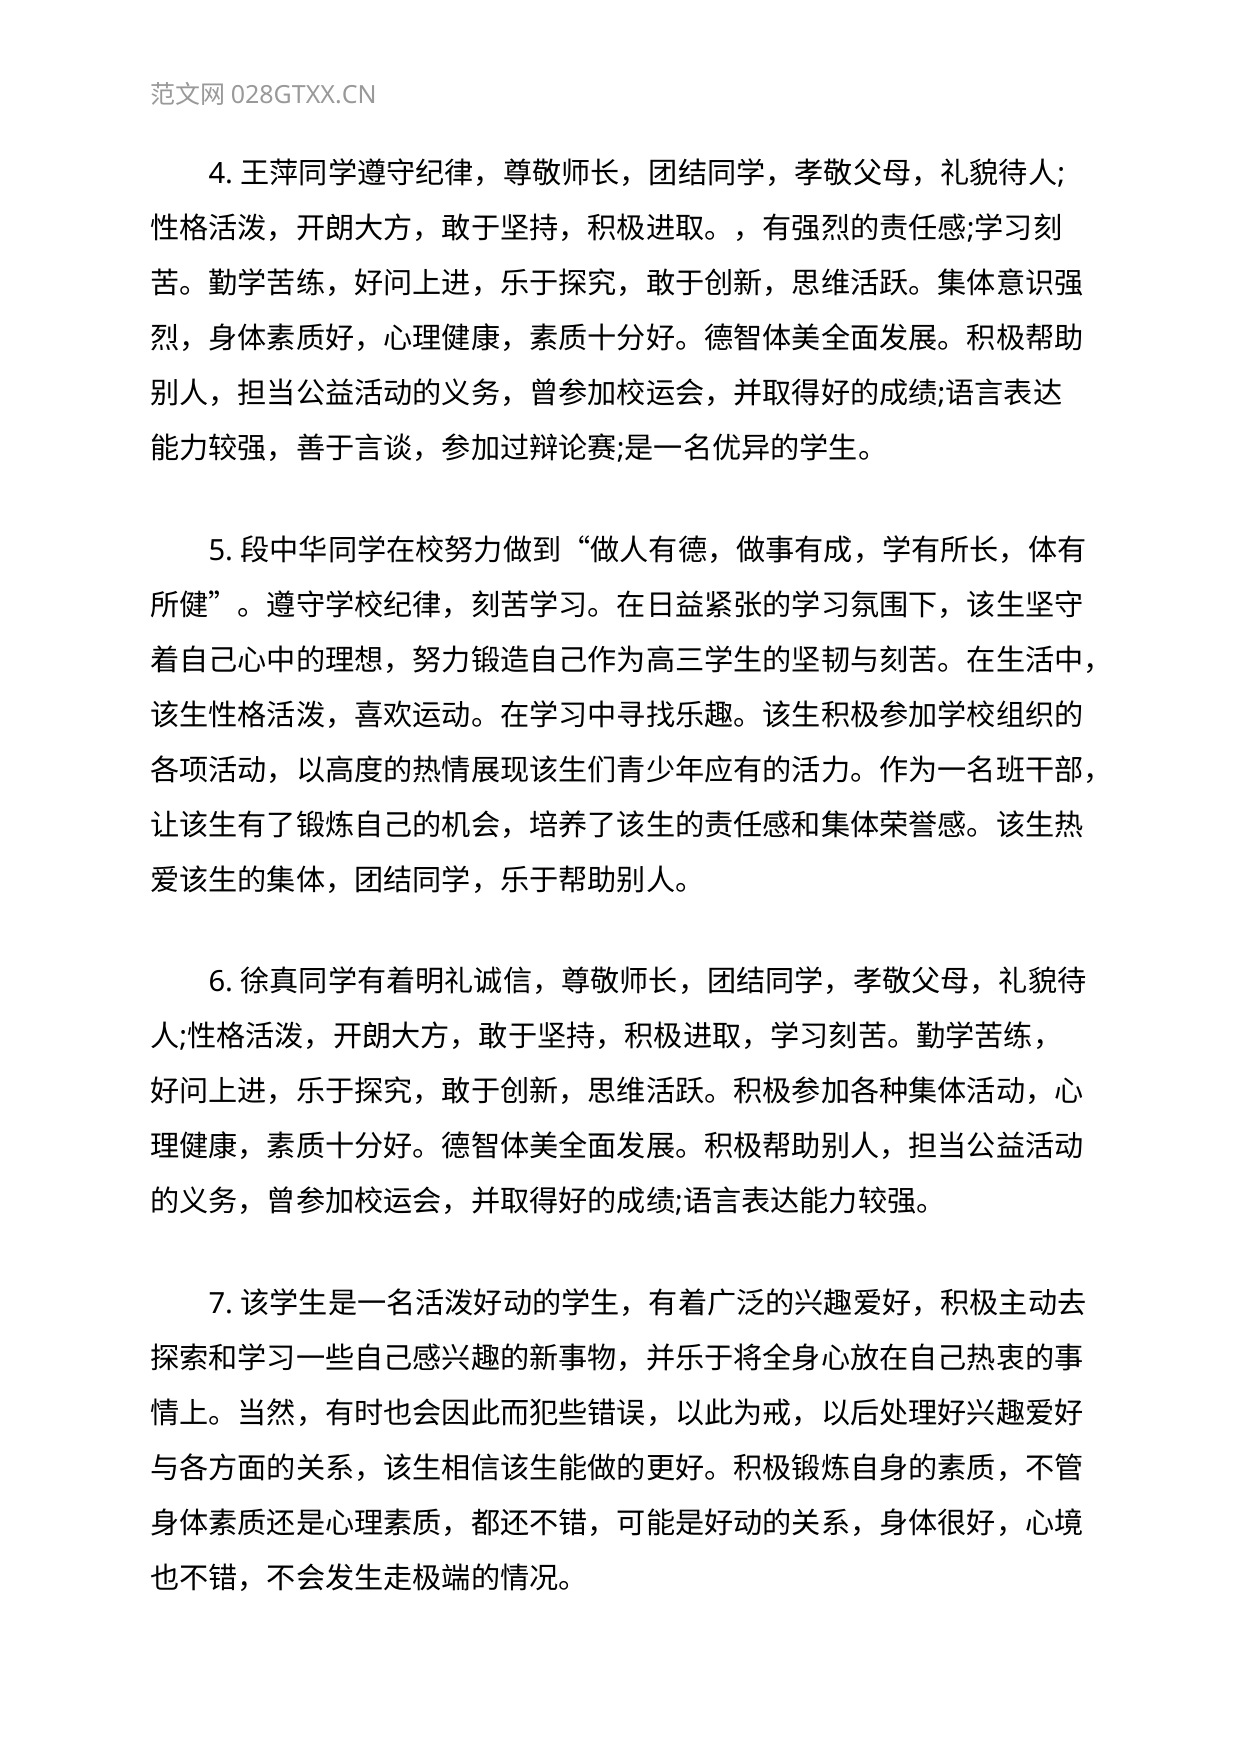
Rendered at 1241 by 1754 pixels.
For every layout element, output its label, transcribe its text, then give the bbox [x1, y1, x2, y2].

text 6. 徐真同学有着明礼诚信，尊敬师长，团结同学，孝敬父母，礼貌待人;性格活泼，开朗大方，敢于坚持，积极进取，学习刻苦。勤学苦练，好问上进，乐于探究，敢于创新，思维活跃。积极参加各种集体活动，心理健康，素质十分好。德智体美全面发展。积极帮助别人，担当公益活动的义务，曾参加校运会，并取得好的成绩;语言表达能力较强。 [150, 958, 1090, 1220]
text 4. 王萍同学遵守纪律，尊敬师长，团结同学，孝敬父母，礼貌待人;性格活泼，开朗大方，敢于坚持，积极进取。，有强烈的责任感;学习刻苦。勤学苦练，好问上进，乐于探究，敢于创新，思维活跃。集体意识强烈，身体素质好，心理健康，素质十分好。德智体美全面发展。积极帮助别人，担当公益活动的义务，曾参加校运会，并取得好的成绩;语言表达能力较强，善于言谈，参加过辩论赛;是一名优异的学生。 [150, 150, 1090, 467]
text 5. 段中华同学在校努力做到“做人有德，做事有成，学有所长，体有所健”。遵守学校纪律，刻苦学习。在日益紧张的学习氛围下，该生坚守着自己心中的理想，努力锻造自己作为高三学生的坚韧与刻苦。在生活中，该生性格活泼，喜欢运动。在学习中寻找乐趣。该生积极参加学校组织的各项活动，以高度的热情展现该生们青少年应有的活力。作为一名班干部，让该生有了锻炼自己的机会，培养了该生的责任感和集体荣誉感。该生热爱该生的集体，团结同学，乐于帮助别人。 [150, 527, 1090, 898]
text 7. 该学生是一名活泼好动的学生，有着广泛的兴趣爱好，积极主动去探索和学习一些自己感兴趣的新事物，并乐于将全身心放在自己热衷的事情上。当然，有时也会因此而犯些错误，以此为戒，以后处理好兴趣爱好与各方面的关系，该生相信该生能做的更好。积极锻炼自身的素质，不管身体素质还是心理素质，都还不错，可能是好动的关系，身体很好，心境也不错，不会发生走极端的情况。 [150, 1280, 1090, 1597]
